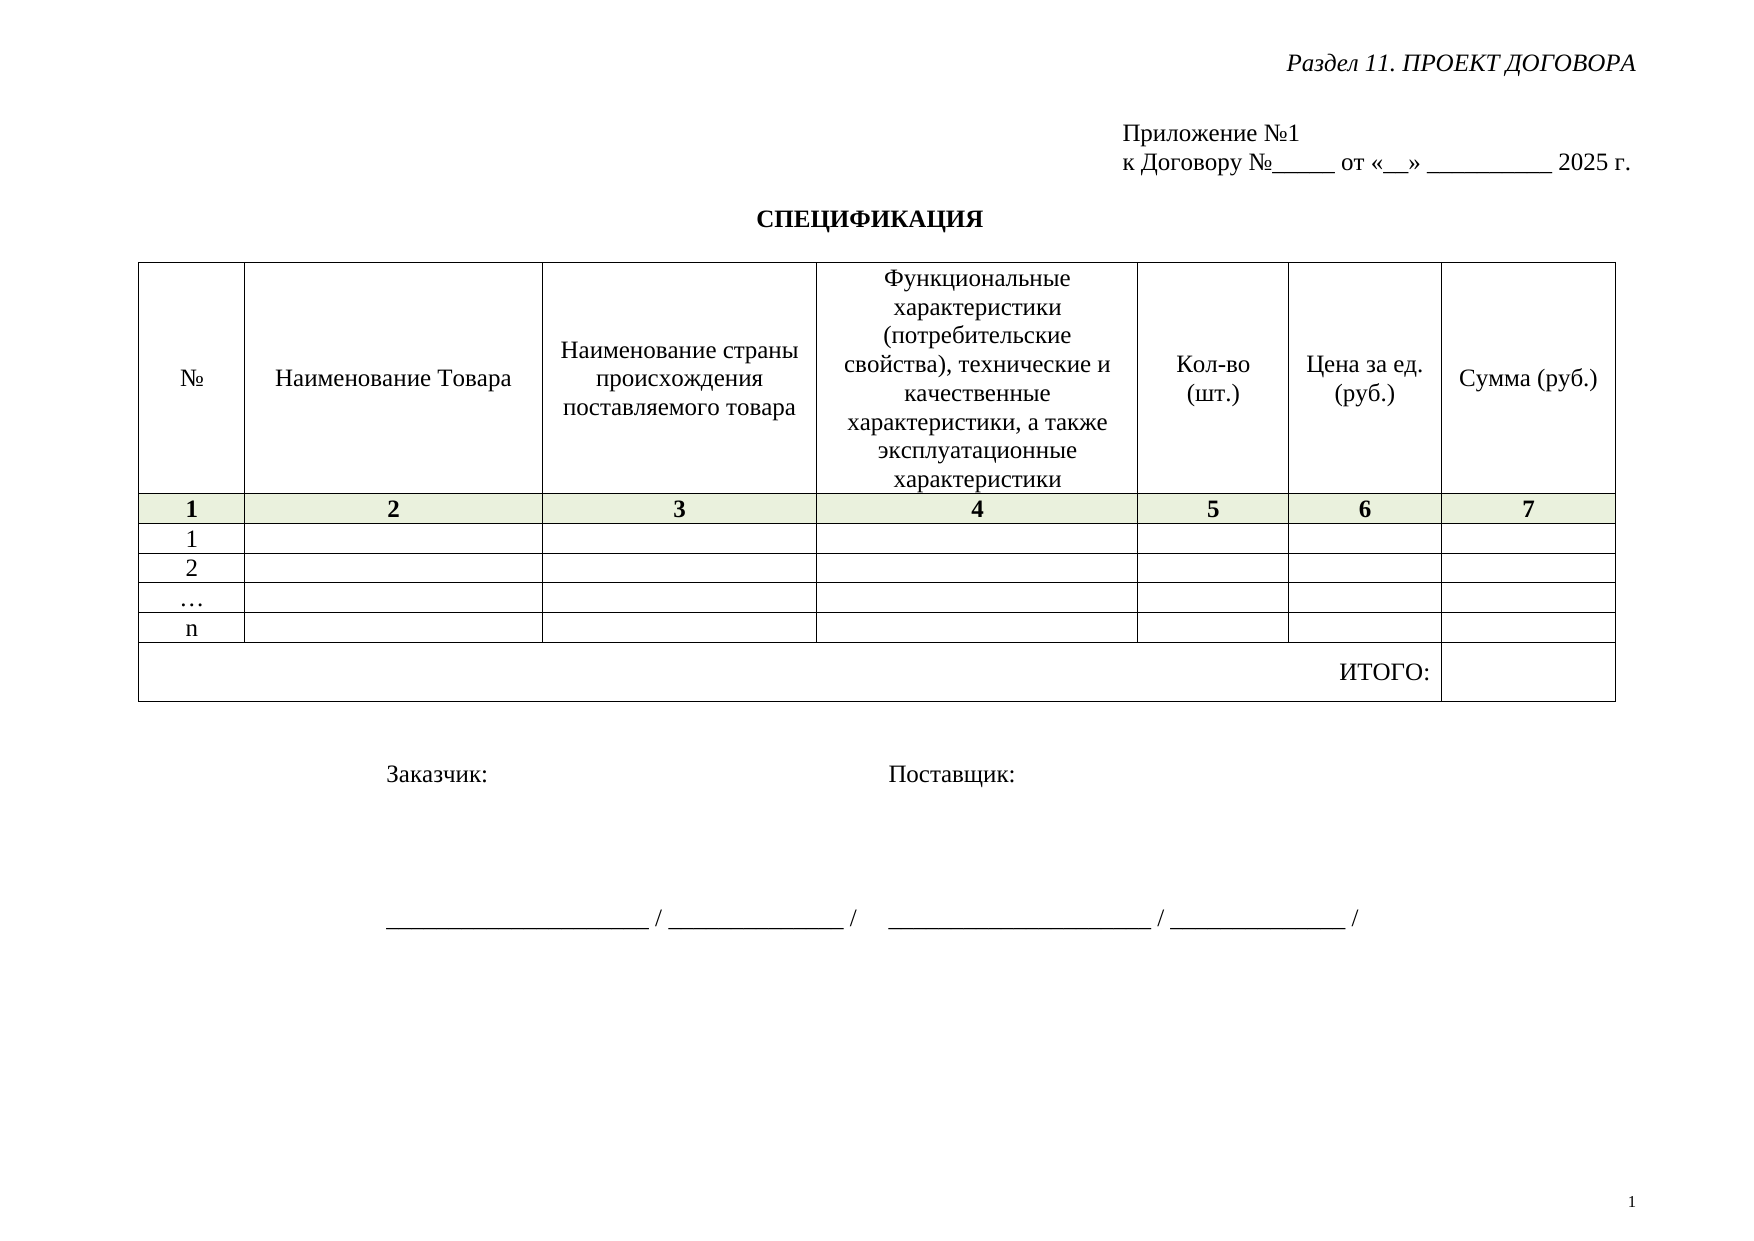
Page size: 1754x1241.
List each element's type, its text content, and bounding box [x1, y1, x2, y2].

table_header Заказчик: _____________________ / ______________ / [375, 760, 877, 965]
table_header Наименование Товара [245, 263, 542, 493]
table_cell ИТОГО: [139, 643, 1441, 701]
table_cell [817, 554, 1137, 582]
table_cell 4 [817, 494, 1137, 523]
table_header Поставщик: _____________________ / ______________ / [877, 760, 1379, 965]
table_cell 2 [139, 554, 244, 582]
text к Договору №_____ от «__» __________ 2025 г. [1122, 147, 1636, 176]
table_cell [1138, 554, 1288, 582]
table_cell [1289, 583, 1441, 612]
table_cell [543, 524, 816, 552]
table_cell [245, 524, 542, 552]
table_cell [1442, 643, 1615, 701]
table_cell [245, 583, 542, 612]
table_cell 1 [139, 494, 244, 523]
table_header Цена за ед. (руб.) [1289, 263, 1441, 493]
table_cell [1289, 554, 1441, 582]
table_cell [817, 583, 1137, 612]
table_header № [139, 263, 244, 493]
table_cell [245, 554, 542, 582]
table_cell 1 [139, 524, 244, 552]
table_cell … [139, 583, 244, 612]
table_cell [1442, 583, 1615, 612]
table_cell [817, 613, 1137, 642]
table_cell n [139, 613, 244, 642]
table_cell [1442, 524, 1615, 552]
table_cell [1289, 613, 1441, 642]
table_cell [543, 554, 816, 582]
table_cell [1138, 613, 1288, 642]
table_cell [543, 583, 816, 612]
table_cell [1138, 583, 1288, 612]
text Приложение №1 [1122, 118, 1636, 147]
table_cell [1289, 524, 1441, 552]
table_cell [245, 613, 542, 642]
table_cell [1138, 524, 1288, 552]
table_cell [1442, 554, 1615, 582]
table_cell 6 [1289, 494, 1441, 523]
table_header Функциональные характеристики (потребительские свойства), технические и качественные характеристики, а также эксплуатационные характеристики [817, 263, 1137, 493]
table_cell [1442, 613, 1615, 642]
table_cell [543, 613, 816, 642]
table_cell [817, 524, 1137, 552]
table_cell 7 [1442, 494, 1615, 523]
text СПЕЦИФИКАЦИЯ [118, 204, 1621, 233]
table_cell 3 [543, 494, 816, 523]
table_cell 5 [1138, 494, 1288, 523]
table_header Наименование страны происхождения поставляемого товара [543, 263, 816, 493]
table_header Кол-во (шт.) [1138, 263, 1288, 493]
table_cell 2 [245, 494, 542, 523]
table_header Сумма (руб.) [1442, 263, 1615, 493]
